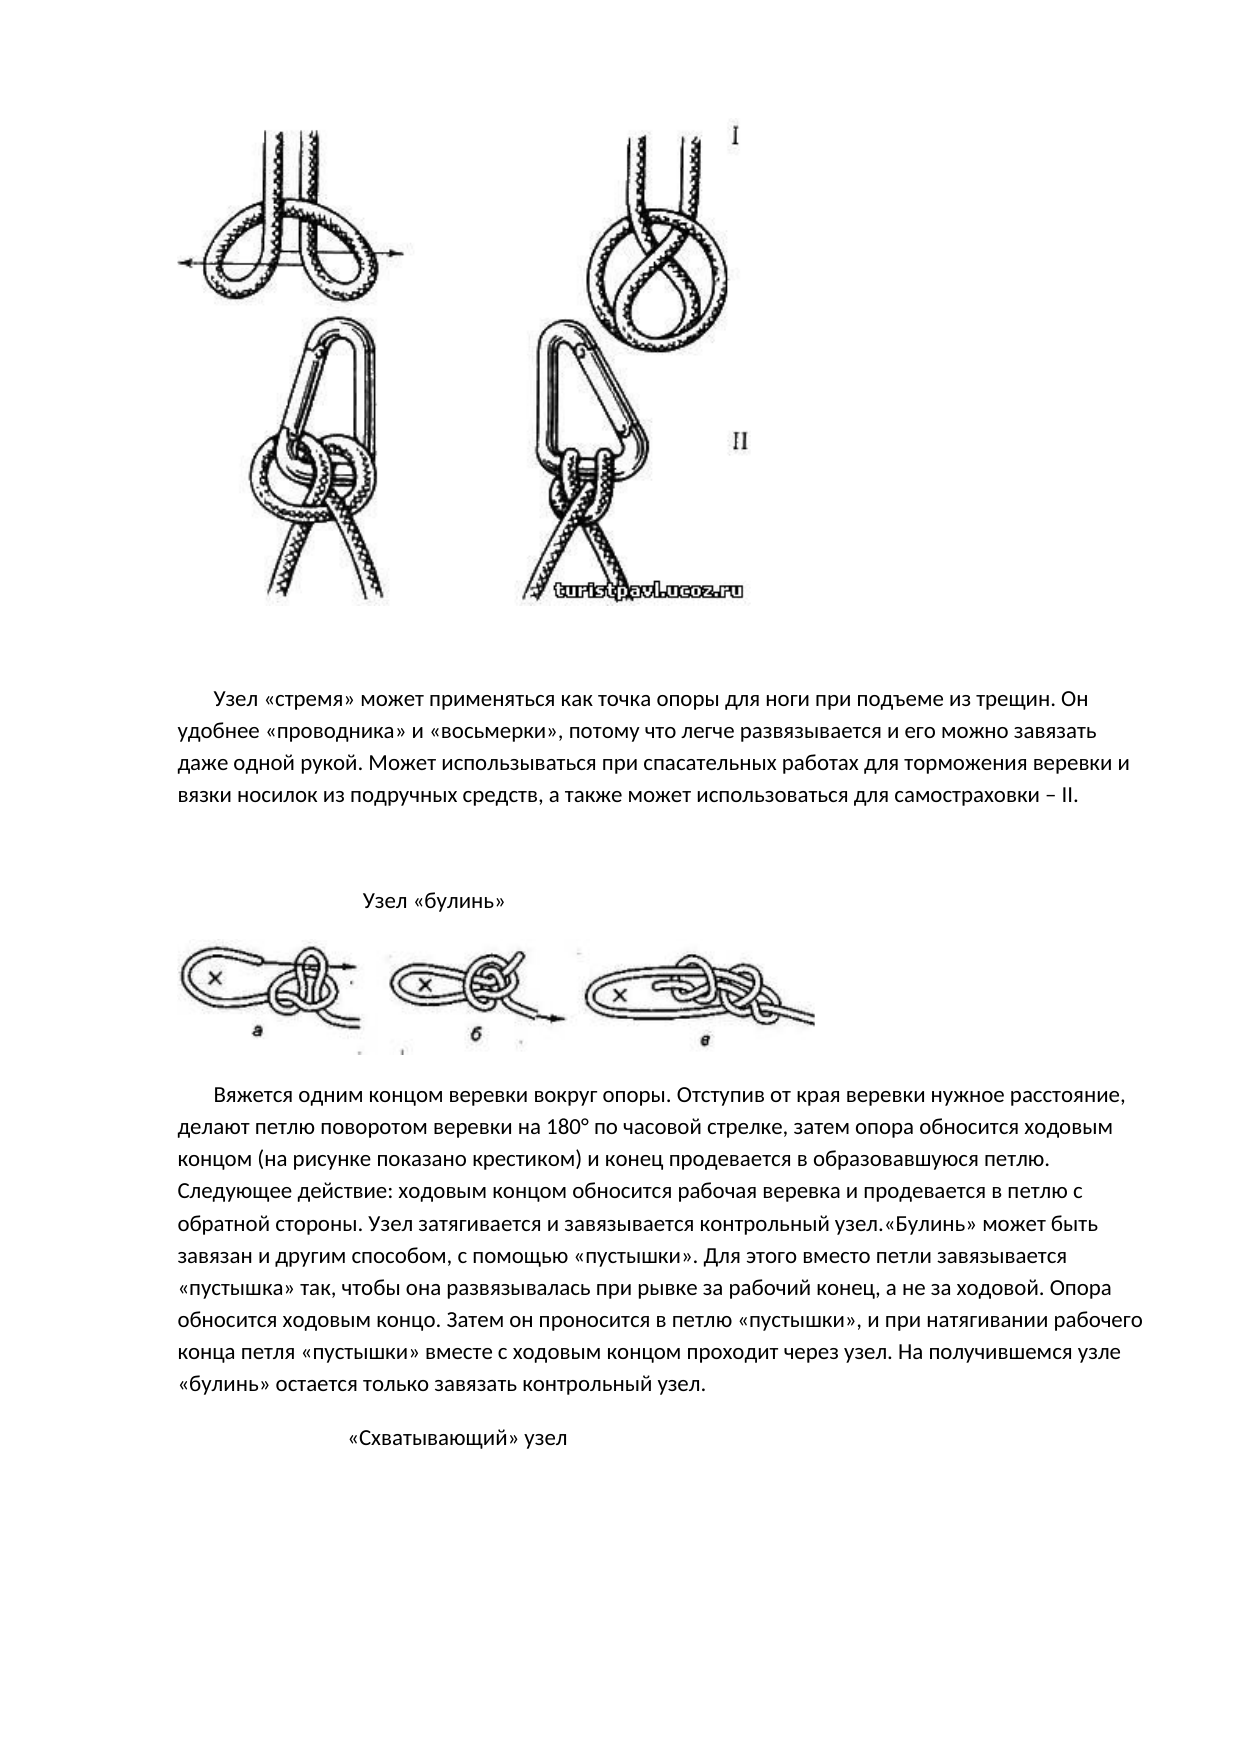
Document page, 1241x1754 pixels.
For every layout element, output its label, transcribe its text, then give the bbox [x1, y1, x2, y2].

text Вяжется одним концом веревки вокруг опоры. Отступив от края веревки нужное расстояние, делают петлю поворотом веревки на 180° по часовой стрелке, затем опора обносится ходовым концом (на рисунке показано крестиком) и конец продевается в образовавшуюся петлю. Следующее действие: ходовым концом обносится рабочая веревка и продевается в петлю с обратной стороны. Узел затягивается и завязывается контрольный узел.«Булинь» может быть завязан и другим способом, с помощью «пустышки». Для этого вместо петли завязывается «пустышка» так, чтобы она развязывалась при рывке за рабочий конец, а не за ходовой. Опора обносится ходовым концо. Затем он проносится в петлю «пустышки», и при натягивании рабочего конца петля «пустышки» вместе с ходовым концом проходит через узел. На получившемся узле «булинь» остается только завязать контрольный узел. [177, 1080, 1152, 1398]
text Узел «стремя» может применяться как точка опоры для ноги при подъеме из трещин. Он удобнее «проводника» и «восьмерки», потому что легче развязывается и его можно завязать даже одной рукой. Может использываться при спасательных работах для торможения веревки и вязки носилок из подручных средств, а также может использоваться для самостраховки – II. [177, 684, 1152, 808]
text «Схватывающий» узел [177, 1423, 1152, 1451]
picture [177, 118, 751, 606]
text Узел «булинь» [177, 886, 1152, 914]
picture [177, 939, 815, 1055]
